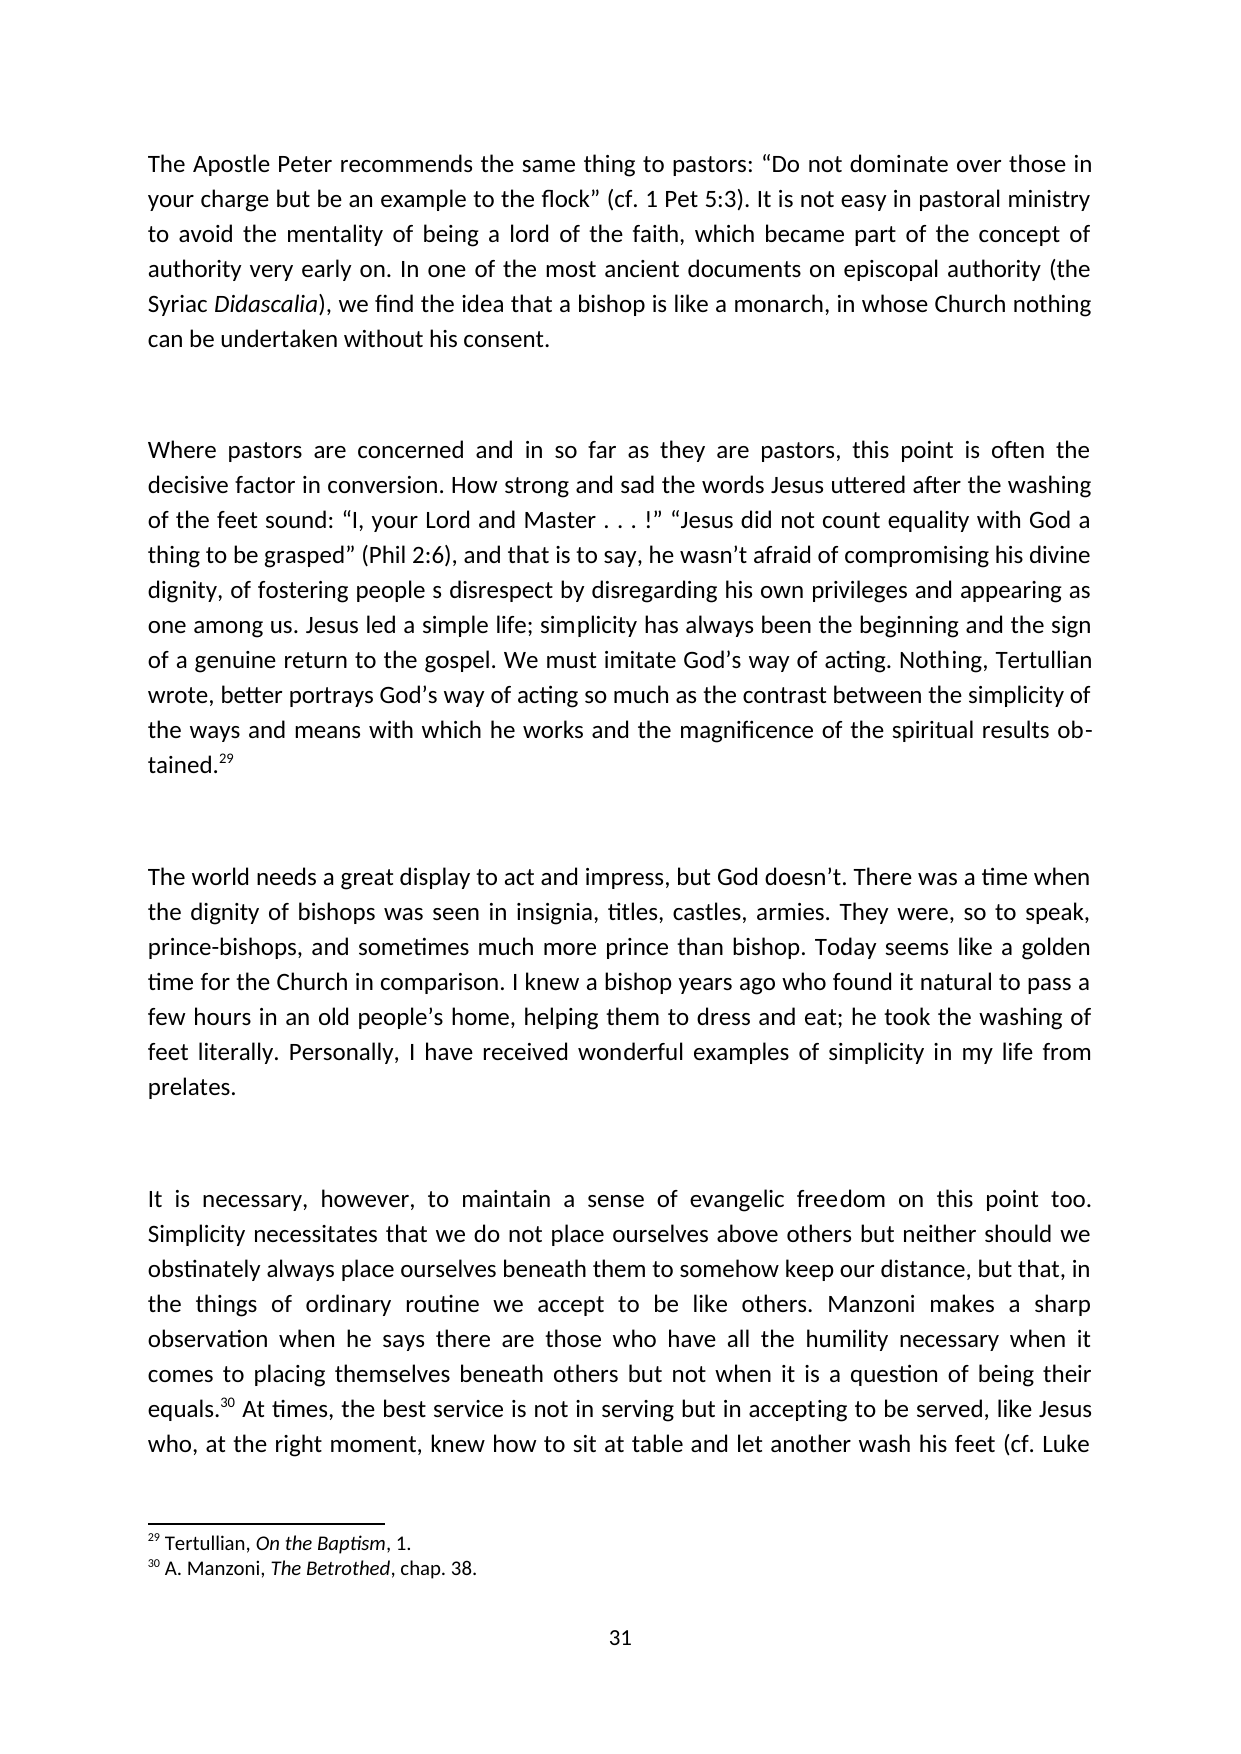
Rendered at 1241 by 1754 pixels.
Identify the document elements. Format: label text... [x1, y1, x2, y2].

text Where pastors are concerned and in so far as they are pastors, this point is often the decisive factor in conversion. How strong and sad the words Jesus uttered after the washing of the feet sound: “I, your Lord and Master . . . !” “Jesus did not count equality with God a thing to be grasped” (Phil 2:6), and that is to say, he wasn’t afraid of compromising his divine dignity, of fostering people s disrespect by disregarding his own privileges and appearing as one among us. Jesus led a simple life; simplicity has always been the beginning and the sign of a genuine return to the gospel. We must imitate God’s way of acting. Nothing, Tertullian wrote, better portrays God’s way of acting so much as the contrast between the simplicity of the ways and means with which he works and the magnificence of the spiritual results obtained. [148, 434, 1092, 780]
text The Apostle Peter recommends the same thing to pastors: “Do not dominate over those in your charge but be an example to the flock” (cf. 1 Pet 5:3). It is not easy in pastoral ministry to avoid the mentality of being a lord of the faith, which became part of the concept of authority very early on. In one of the most ancient documents on episcopal authority (the Syriac Didascalia), we find the idea that a bishop is like a monarch, in whose Church nothing can be undertaken without his consent. [148, 148, 1092, 353]
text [148, 1183, 1092, 1458]
text The world needs a great display to act and impress, but God doesn’t. There was a time when the dignity of bishops was seen in insignia, titles, castles, armies. They were, so to speak, prince-bishops, and sometimes much more prince than bishop. Today seems like a golden time for the Church in comparison. I knew a bishop years ago who found it natural to pass a few hours in an old people’s home, helping them to dress and eat; he took the washing of feet literally. Personally, I have received wonderful examples of simplicity in my life from prelates. [148, 861, 1092, 1102]
